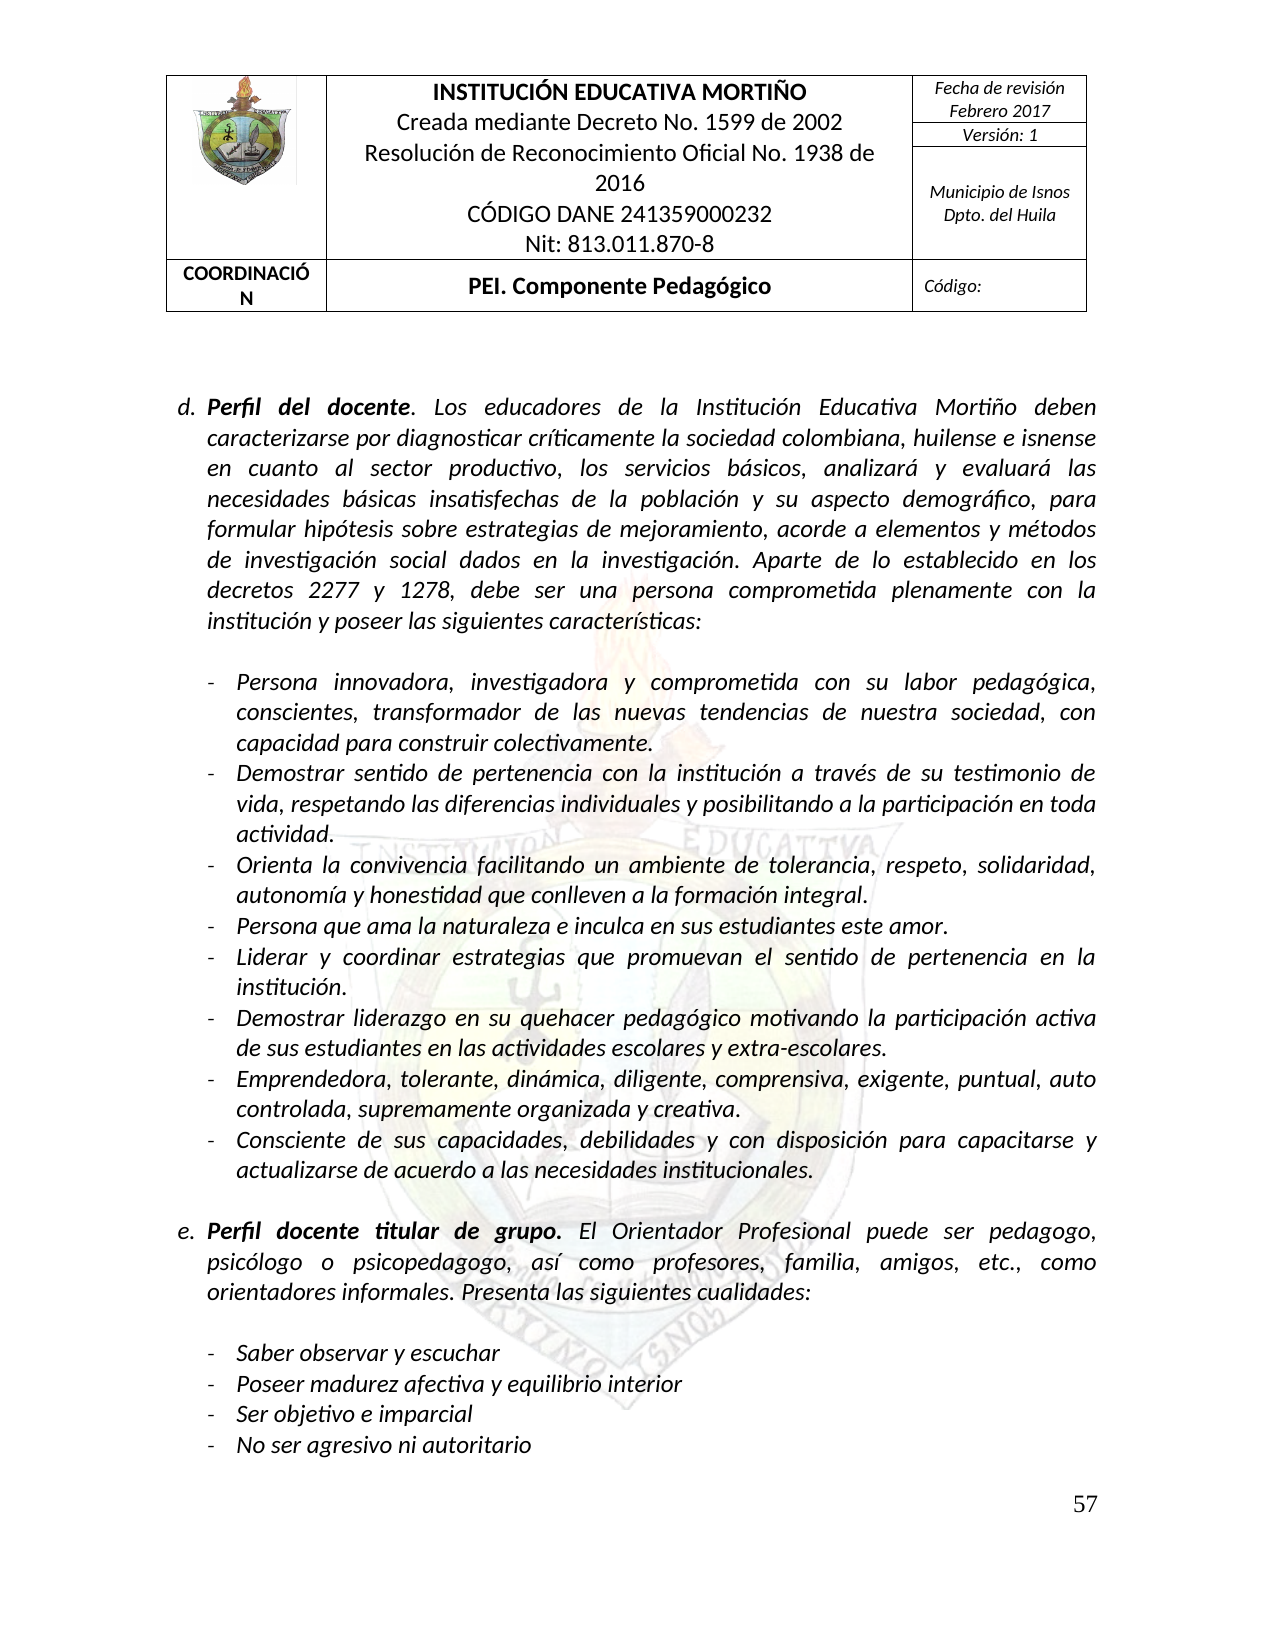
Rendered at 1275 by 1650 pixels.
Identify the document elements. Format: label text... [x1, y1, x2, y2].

list Perfil docente titular de grupo. El Orientador Profesional puede ser pedagogo, psicólogo o psicopedagogo, así como profesores, familia, amigos, etc., como orientadores informales. Presenta las siguientes cualidades: [177, 1215, 1098, 1307]
list Demostrar liderazgo en su quehacer pedagógico motivando la participación activa de sus estudiantes en las actividades escolares y extra-escolares. [207, 1002, 1098, 1063]
list Saber observar y escuchar [207, 1337, 1098, 1368]
list Persona que ama la naturaleza e inculca en sus estudiantes este amor. [207, 910, 1098, 941]
list Poseer madurez afectiva y equilibrio interior [207, 1368, 1098, 1398]
list Orienta la convivencia facilitando un ambiente de tolerancia, respeto, solidaridad, autonomía y honestidad que conlleven a la formación integral. [207, 849, 1098, 910]
list No ser agresivo ni autoritario [207, 1429, 1098, 1459]
list Demostrar sentido de pertenencia con la institución a través de su testimonio de vida, respetando las diferencias individuales y posibilitando a la participación en toda actividad. [207, 757, 1098, 849]
list Emprendedora, tolerante, dinámica, diligente, comprensiva, exigente, puntual, auto controlada, supremamente organizada y creativa. [207, 1063, 1098, 1124]
list Liderar y coordinar estrategias que promuevan el sentido de pertenencia en la institución. [207, 941, 1098, 1002]
picture [191, 76, 297, 185]
list Perfil del docente. Los educadores de la Institución Educativa Mortiño deben caracterizarse por diagnosticar críticamente la sociedad colombiana, huilense e isnense en cuanto al sector productivo, los servicios básicos, analizará y evaluará las necesidades básicas insatisfechas de la población y su aspecto demográfico, para formular hipótesis sobre estrategias de mejoramiento, acorde a elementos y métodos de investigación social dados en la investigación. Aparte de lo establecido en los decretos 2277 y 1278, debe ser una persona comprometida plenamente con la institución y poseer las siguientes características: [177, 391, 1098, 635]
list Ser objetivo e imparcial [207, 1398, 1098, 1429]
list Persona innovadora, investigadora y comprometida con su labor pedagógica, conscientes, transformador de las nuevas tendencias de nuestra sociedad, con capacidad para construir colectivamente. [207, 666, 1098, 757]
list Consciente de sus capacidades, debilidades y con disposición para capacitarse y actualizarse de acuerdo a las necesidades institucionales. [207, 1124, 1098, 1185]
